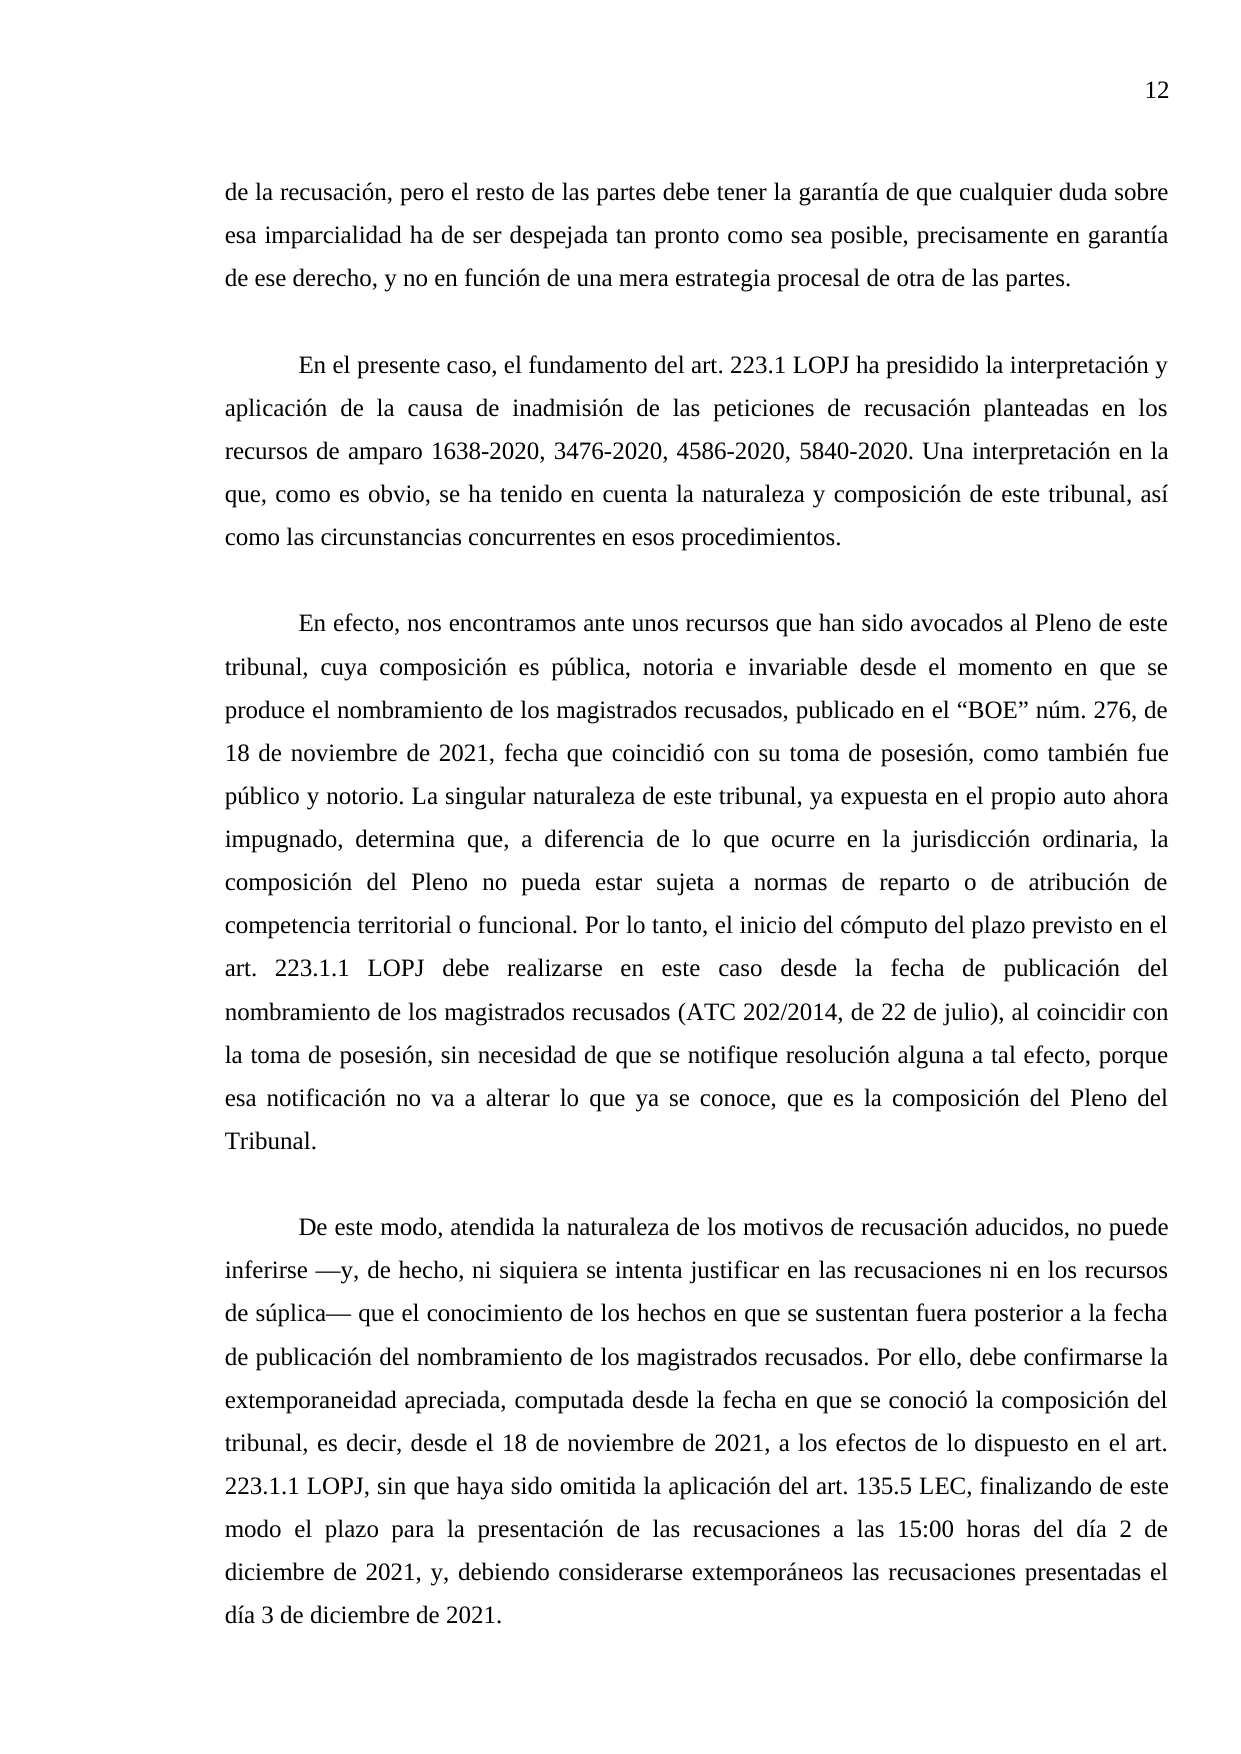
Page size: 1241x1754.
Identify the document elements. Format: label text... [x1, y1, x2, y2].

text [224, 177, 1169, 292]
text En el presente caso, el fundamento del art. 223.1 LOPJ ha presidido la interpretación y aplicación de la causa de inadmisión de las peticiones de recusación planteadas en los recursos de amparo 1638-2020, 3476-2020, 4586-2020, 5840-2020. Una interpretación en la que, como es obvio, se ha tenido en cuenta la naturaleza y composición de este tribunal, así como las circunstancias concurrentes en esos procedimientos. [224, 350, 1169, 551]
text En efecto, nos encontramos ante unos recursos que han sido avocados al Pleno de este tribunal, cuya composición es pública, notoria e invariable desde el momento en que se produce el nombramiento de los magistrados recusados, publicado en el “BOE” núm. 276, de 18 de noviembre de 2021, fecha que coincidió con su toma de posesión, como también fue público y notorio. La singular naturaleza de este tribunal, ya expuesta en el propio auto ahora impugnado, determina que, a diferencia de lo que ocurre en la jurisdicción ordinaria, la composición del Pleno no pueda estar sujeta a normas de reparto o de atribución de competencia territorial o funcional. Por lo tanto, el inicio del cómputo del plazo previsto en el art. 223.1.1 LOPJ debe realizarse en este caso desde la fecha de publicación del nombramiento de los magistrados recusados (ATC 202/2014, de 22 de julio), al coincidir con la toma de posesión, sin necesidad de que se notifique resolución alguna a tal efecto, porque esa notificación no va a alterar lo que ya se conoce, que es la composición del Pleno del Tribunal. [224, 608, 1169, 1155]
text De este modo, atendida la naturaleza de los motivos de recusación aducidos, no puede inferirse —y, de hecho, ni siquiera se intenta justificar en las recusaciones ni en los recursos de súplica— que el conocimiento de los hechos en que se sustentan fuera posterior a la fecha de publicación del nombramiento de los magistrados recusados. Por ello, debe confirmarse la extemporaneidad apreciada, computada desde la fecha en que se conoció la composición del tribunal, es decir, desde el 18 de noviembre de 2021, a los efectos de lo dispuesto en el art. 223.1.1 LOPJ, sin que haya sido omitida la aplicación del art. 135.5 LEC, finalizando de este modo el plazo para la presentación de las recusaciones a las 15:00 horas del día 2 de diciembre de 2021, y, debiendo considerarse extemporáneos las recusaciones presentadas el día 3 de diciembre de 2021. [224, 1212, 1169, 1629]
